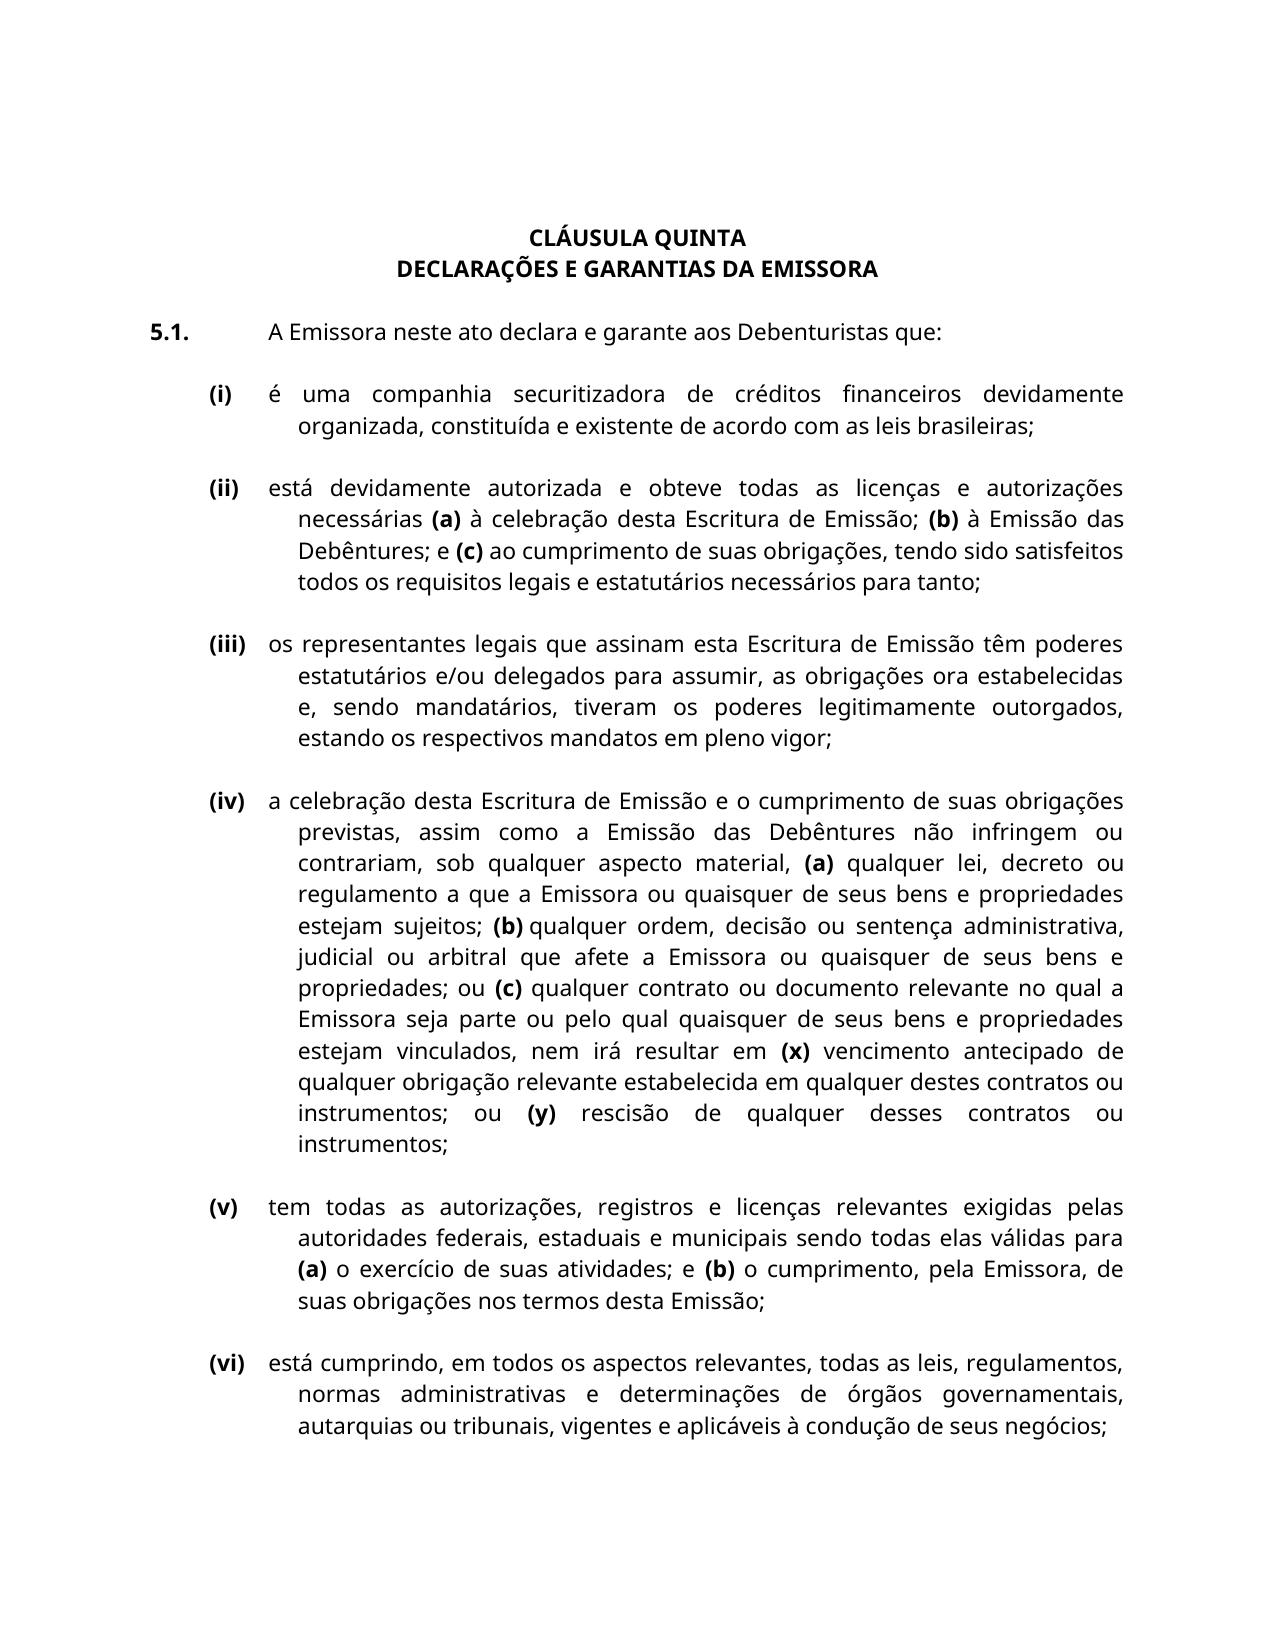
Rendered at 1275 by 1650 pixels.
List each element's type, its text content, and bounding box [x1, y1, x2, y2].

list é uma companhia securitizadora de créditos financeiros devidamente organizada, constituída e existente de acordo com as leis brasileiras; [209, 378, 1124, 440]
list A Emissora neste ato declara e garante aos Debenturistas que: [150, 315, 1124, 347]
list a celebração desta Escritura de Emissão e o cumprimento de suas obrigações previstas, assim como a Emissão das Debêntures não infringem ou contrariam, sob qualquer aspecto material, (a) qualquer lei, decreto ou regulamento a que a Emissora ou quaisquer de seus bens e propriedades estejam sujeitos; (b) qualquer ordem, decisão ou sentença administrativa, judicial ou arbitral que afete a Emissora ou quaisquer de seus bens e propriedades; ou (c) qualquer contrato ou documento relevante no qual a Emissora seja parte ou pelo qual quaisquer de seus bens e propriedades estejam vinculados, nem irá resultar em (x) vencimento antecipado de qualquer obrigação relevante estabelecida em qualquer destes contratos ou instrumentos; ou (y) rescisão de qualquer desses contratos ou instrumentos; [209, 784, 1124, 1159]
text DECLARAÇÕES E GARANTIAS DA EMISSORA [150, 253, 1124, 284]
list os representantes legais que assinam esta Escritura de Emissão têm poderes estatutários e/ou delegados para assumir, as obrigações ora estabelecidas e, sendo mandatários, tiveram os poderes legitimamente outorgados, estando os respectivos mandatos em pleno vigor; [209, 628, 1124, 753]
list tem todas as autorizações, registros e licenças relevantes exigidas pelas autoridades federais, estaduais e municipais sendo todas elas válidas para (a) o exercício de suas atividades; e (b) o cumprimento, pela Emissora, de suas obrigações nos termos desta Emissão; [209, 1190, 1124, 1315]
list está cumprindo, em todos os aspectos relevantes, todas as leis, regulamentos, normas administrativas e determinações de órgãos governamentais, autarquias ou tribunais, vigentes e aplicáveis à condução de seus negócios; [209, 1347, 1124, 1440]
list está devidamente autorizada e obteve todas as licenças e autorizações necessárias (a) à celebração desta Escritura de Emissão; (b) à Emissão das Debêntures; e (c) ao cumprimento de suas obrigações, tendo sido satisfeitos todos os requisitos legais e estatutários necessários para tanto; [209, 472, 1124, 597]
text CLÁUSULA QUINTA [150, 222, 1124, 253]
